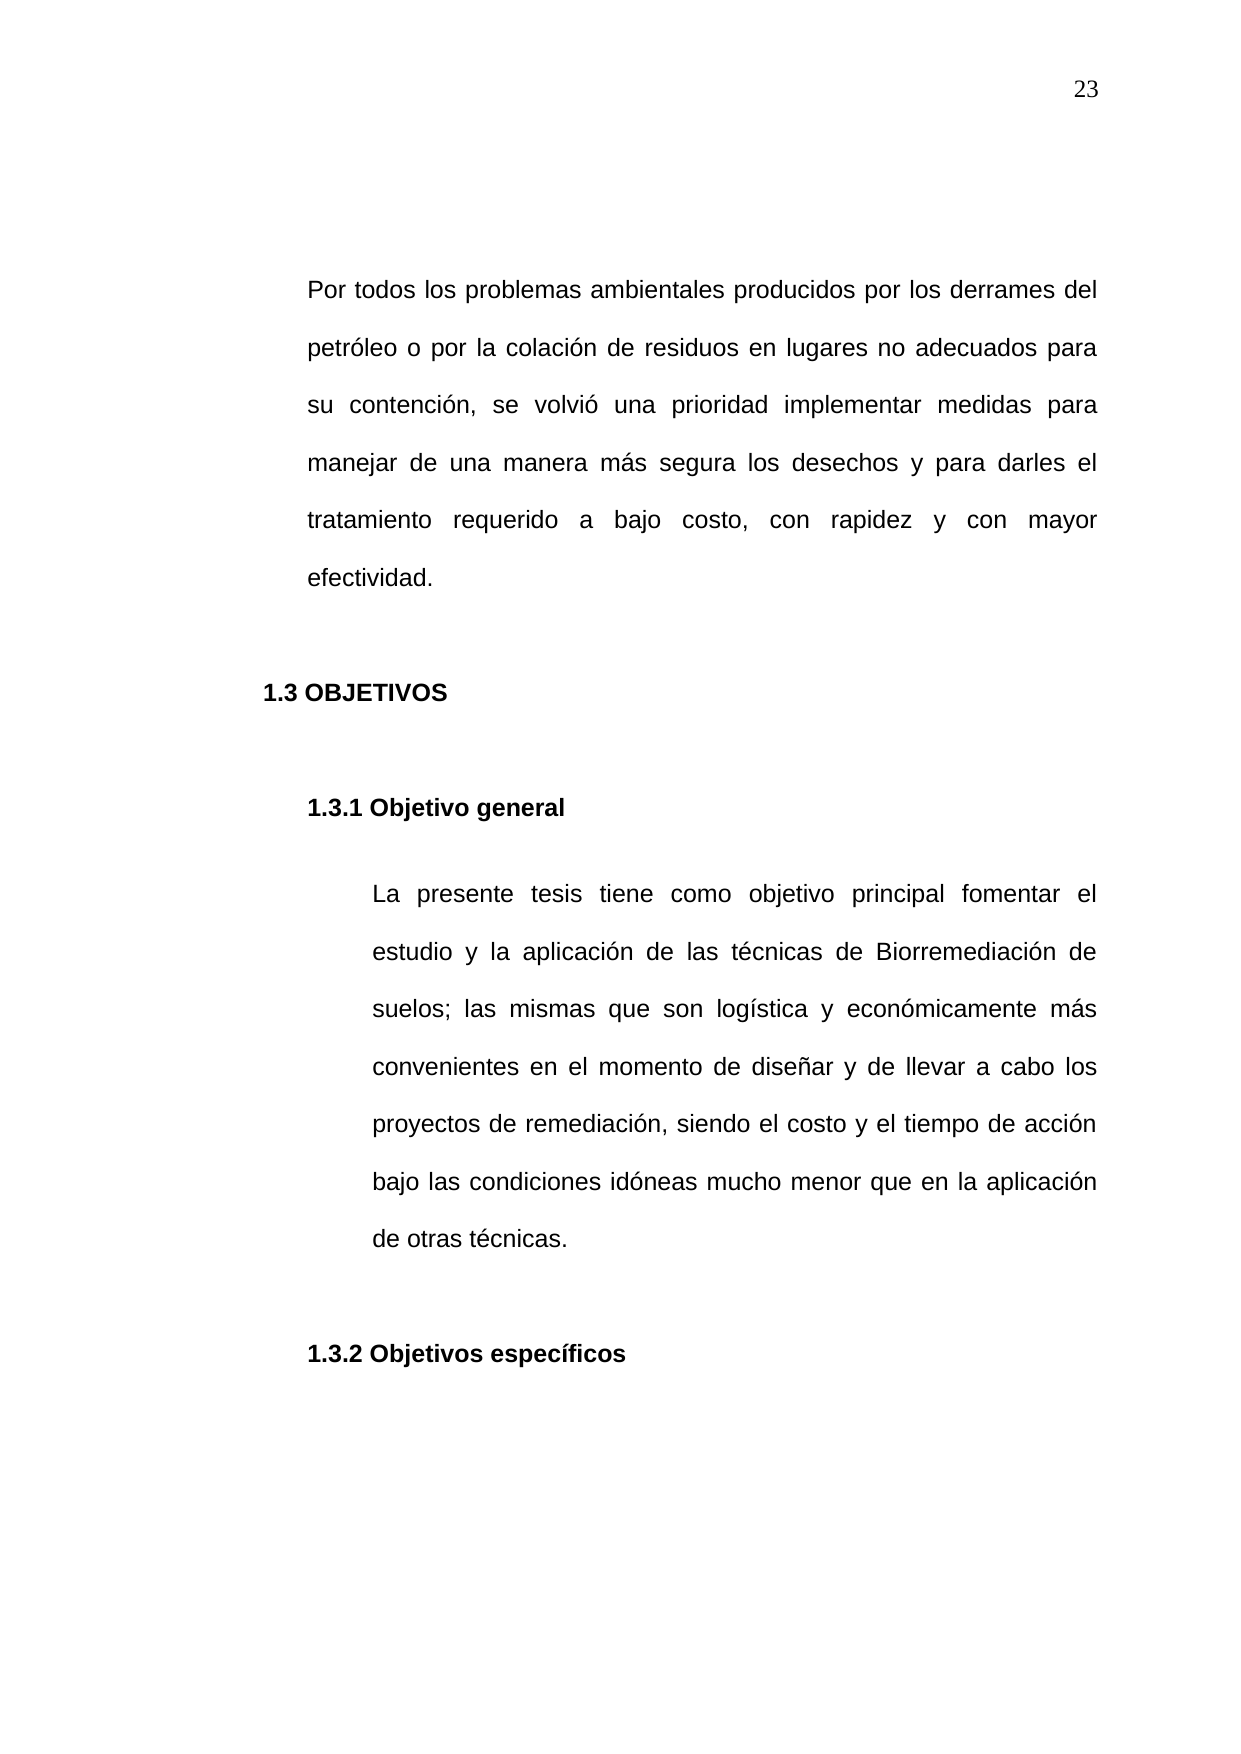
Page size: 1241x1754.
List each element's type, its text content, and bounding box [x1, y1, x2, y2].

text 1.3.2 Objetivos específicos [307, 1339, 1098, 1368]
text 1.3.1 Objetivo general [307, 793, 1098, 821]
text 1.3 OBJETIVOS [263, 678, 1098, 706]
text Por todos los problemas ambientales producidos por los derrames del petróleo o por la colación de residuos en lugares no adecuados para su contención, se volvió una prioridad implementar medidas para manejar de una manera más segura los desechos y para darles el tratamiento requerido a bajo costo, con rapidez y con mayor efectividad. [307, 236, 1098, 591]
text La presente tesis tiene como objetivo principal fomentar el estudio y la aplicación de las técnicas de Biorremediación de suelos; las mismas que son logística y económicamente más convenientes en el momento de diseñar y de llevar a cabo los proyectos de remediación, siendo el costo y el tiempo de acción bajo las condiciones idóneas mucho menor que en la aplicación de otras técnicas. [372, 879, 1098, 1253]
